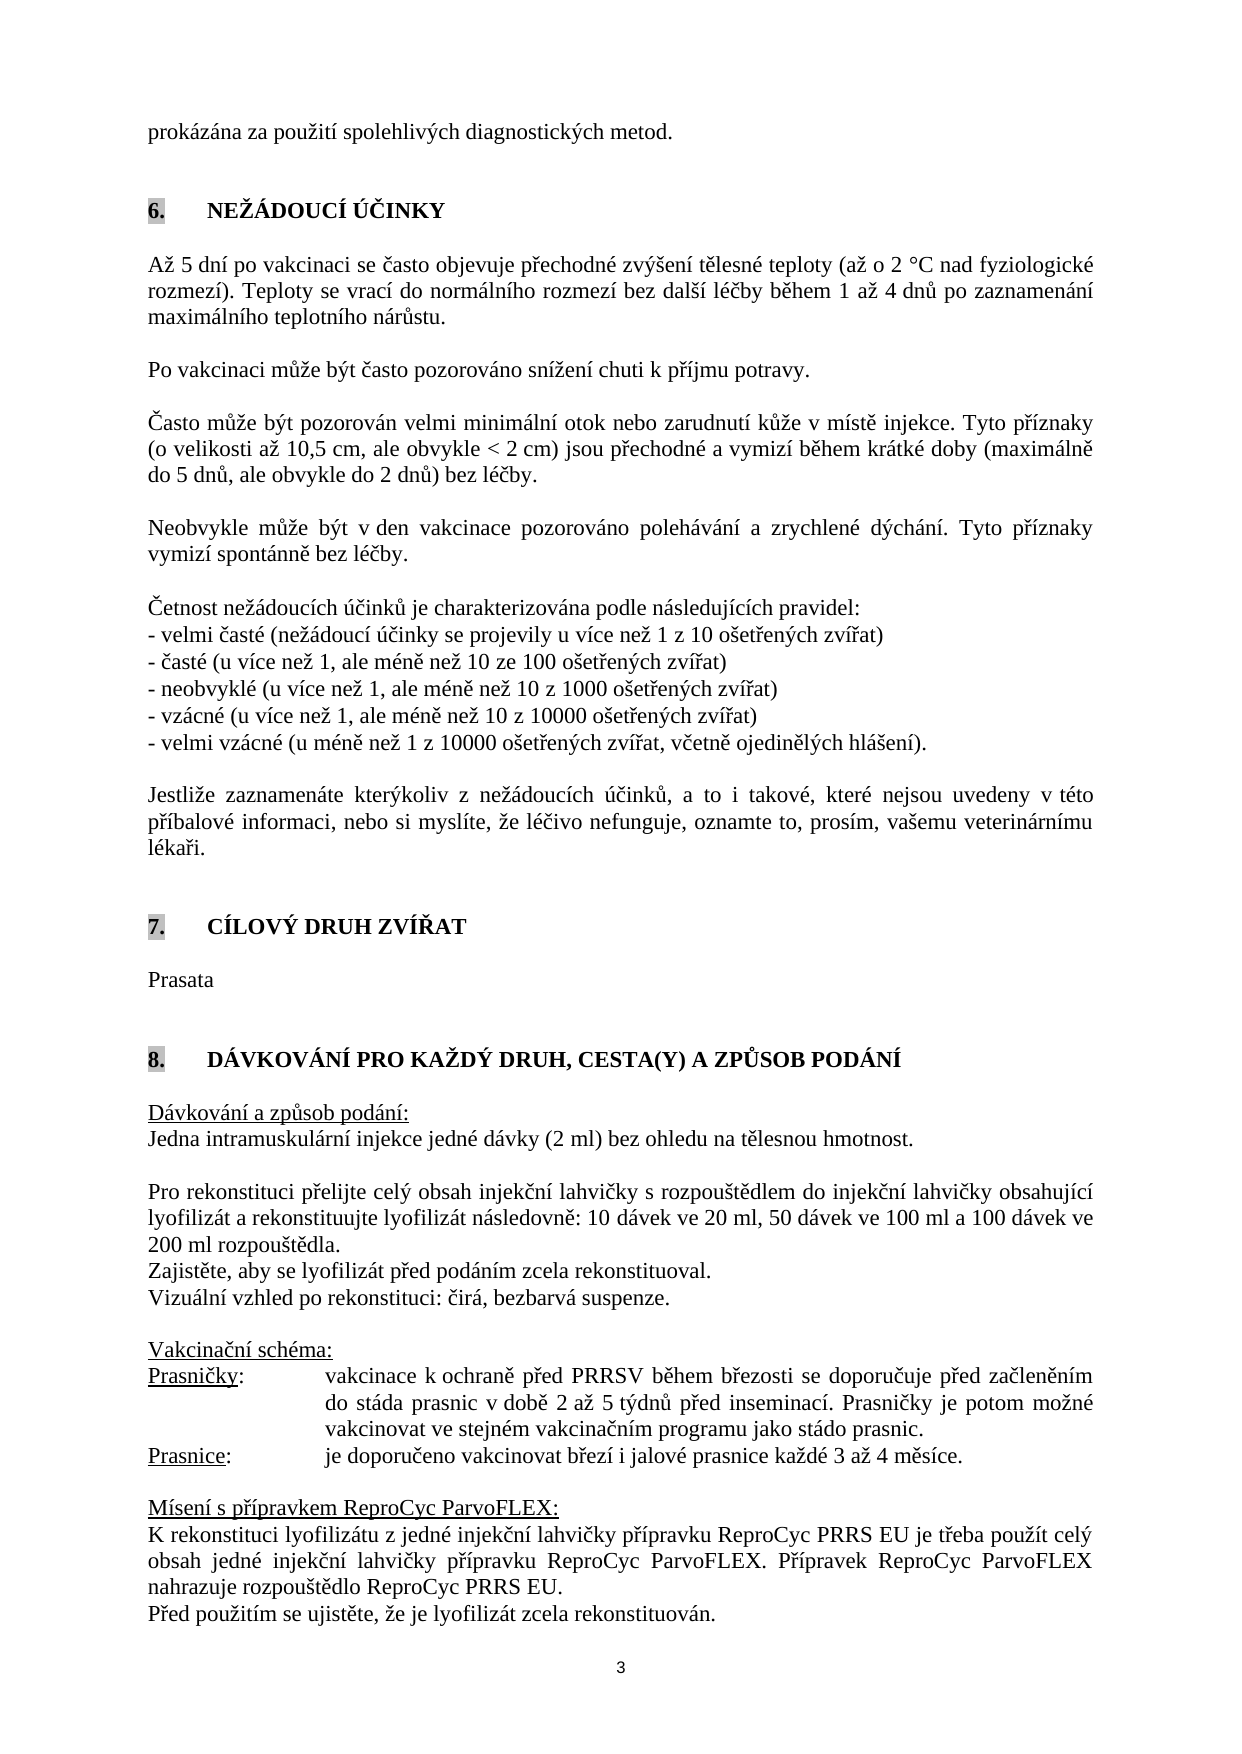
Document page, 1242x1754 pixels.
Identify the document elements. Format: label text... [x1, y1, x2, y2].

text 7. CÍLOVÝ DRUH ZVÍŘAT [148, 913, 1094, 940]
text 8. DÁVKOVÁNÍ PRO KAŽDÝ DRUH, CESTA(Y) A ZPŮSOB PODÁNÍ [148, 1046, 1094, 1073]
text Zajistěte, aby se lyofilizát před podáním zcela rekonstituoval. [148, 1257, 1094, 1283]
text Často může být pozorován velmi minimální otok nebo zarudnutí kůže v místě injekce. Tyto příznaky (o velikosti až 10,5 cm, ale obvykle < 2 cm) jsou přechodné a vymizí během krátké doby (maximálně do 5 dnů, ale obvykle do 2 dnů) bez léčby. [148, 409, 1094, 488]
text - vzácné (u více než 1, ale méně než 10 z 10000 ošetřených zvířat) [148, 702, 1094, 729]
text Četnost nežádoucích účinků je charakterizována podle následujících pravidel: [148, 593, 1094, 620]
text 6. NEŽÁDOUCÍ ÚČINKY [148, 197, 1094, 224]
text Mísení s přípravkem ReproCyc ParvoFLEX: [148, 1494, 1094, 1521]
text Dávkování a způsob podání: [148, 1099, 1094, 1125]
text Prasničky: vakcinace k ochraně před PRRSV během březosti se doporučuje před začleněním do stáda prasnic v době 2 až 5 týdnů před inseminací. Prasničky je potom možné vakcinovat ve stejném vakcinačním programu jako stádo prasnic. [148, 1363, 1094, 1442]
text Pro rekonstituci přelijte celý obsah injekční lahvičky s rozpouštědlem do injekční lahvičky obsahující lyofilizát a rekonstituujte lyofilizát následovně: 10 dávek ve 20 ml, 50 dávek ve 100 ml a 100 dávek ve 200 ml rozpouštědla. [148, 1178, 1094, 1257]
text Vizuální vzhled po rekonstituci: čirá, bezbarvá suspenze. [148, 1283, 1094, 1310]
text Po vakcinaci může být často pozorováno snížení chuti k příjmu potravy. [148, 356, 1094, 382]
text - velmi časté (nežádoucí účinky se projevily u více než 1 z 10 ošetřených zvířat) [148, 620, 1094, 647]
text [148, 118, 1094, 144]
text Jedna intramuskulární injekce jedné dávky (2 ml) bez ohledu na tělesnou hmotnost. [148, 1125, 1094, 1152]
text Před použitím se ujistěte, že je lyofilizát zcela rekonstituován. [148, 1600, 1094, 1626]
text Prasata [148, 967, 1094, 993]
text K rekonstituci lyofilizátu z jedné injekční lahvičky přípravku ReproCyc PRRS EU je třeba použít celý obsah jedné injekční lahvičky přípravku ReproCyc ParvoFLEX. Přípravek ReproCyc ParvoFLEX nahrazuje rozpouštědlo ReproCyc PRRS EU. [148, 1521, 1094, 1600]
text - časté (u více než 1, ale méně než 10 ze 100 ošetřených zvířat) [148, 647, 1094, 674]
text Vakcinační schéma: [148, 1336, 1094, 1363]
text - neobvyklé (u více než 1, ale méně než 10 z 1000 ošetřených zvířat) [148, 674, 1094, 702]
text Až 5 dní po vakcinaci se často objevuje přechodné zvýšení tělesné teploty (až o 2 °C nad fyziologické rozmezí). Teploty se vrací do normálního rozmezí bez další léčby během 1 až 4 dnů po zaznamenání maximálního teplotního nárůstu. [148, 251, 1094, 330]
text Jestliže zaznamenáte kterýkoliv z nežádoucích účinků, a to i takové, které nejsou uvedeny v této příbalové informaci, nebo si myslíte, že léčivo nefunguje, oznamte to, prosím, vašemu veterinárnímu lékaři. [148, 781, 1094, 860]
text Prasnice: je doporučeno vakcinovat březí i jalové prasnice každé 3 až 4 měsíce. [148, 1442, 1094, 1468]
text Neobvykle může být v den vakcinace pozorováno polehávání a zrychlené dýchání. Tyto příznaky vymizí spontánně bez léčby. [148, 514, 1094, 567]
text - velmi vzácné (u méně než 1 z 10000 ošetřených zvířat, včetně ojedinělých hlášení). [148, 729, 1094, 755]
